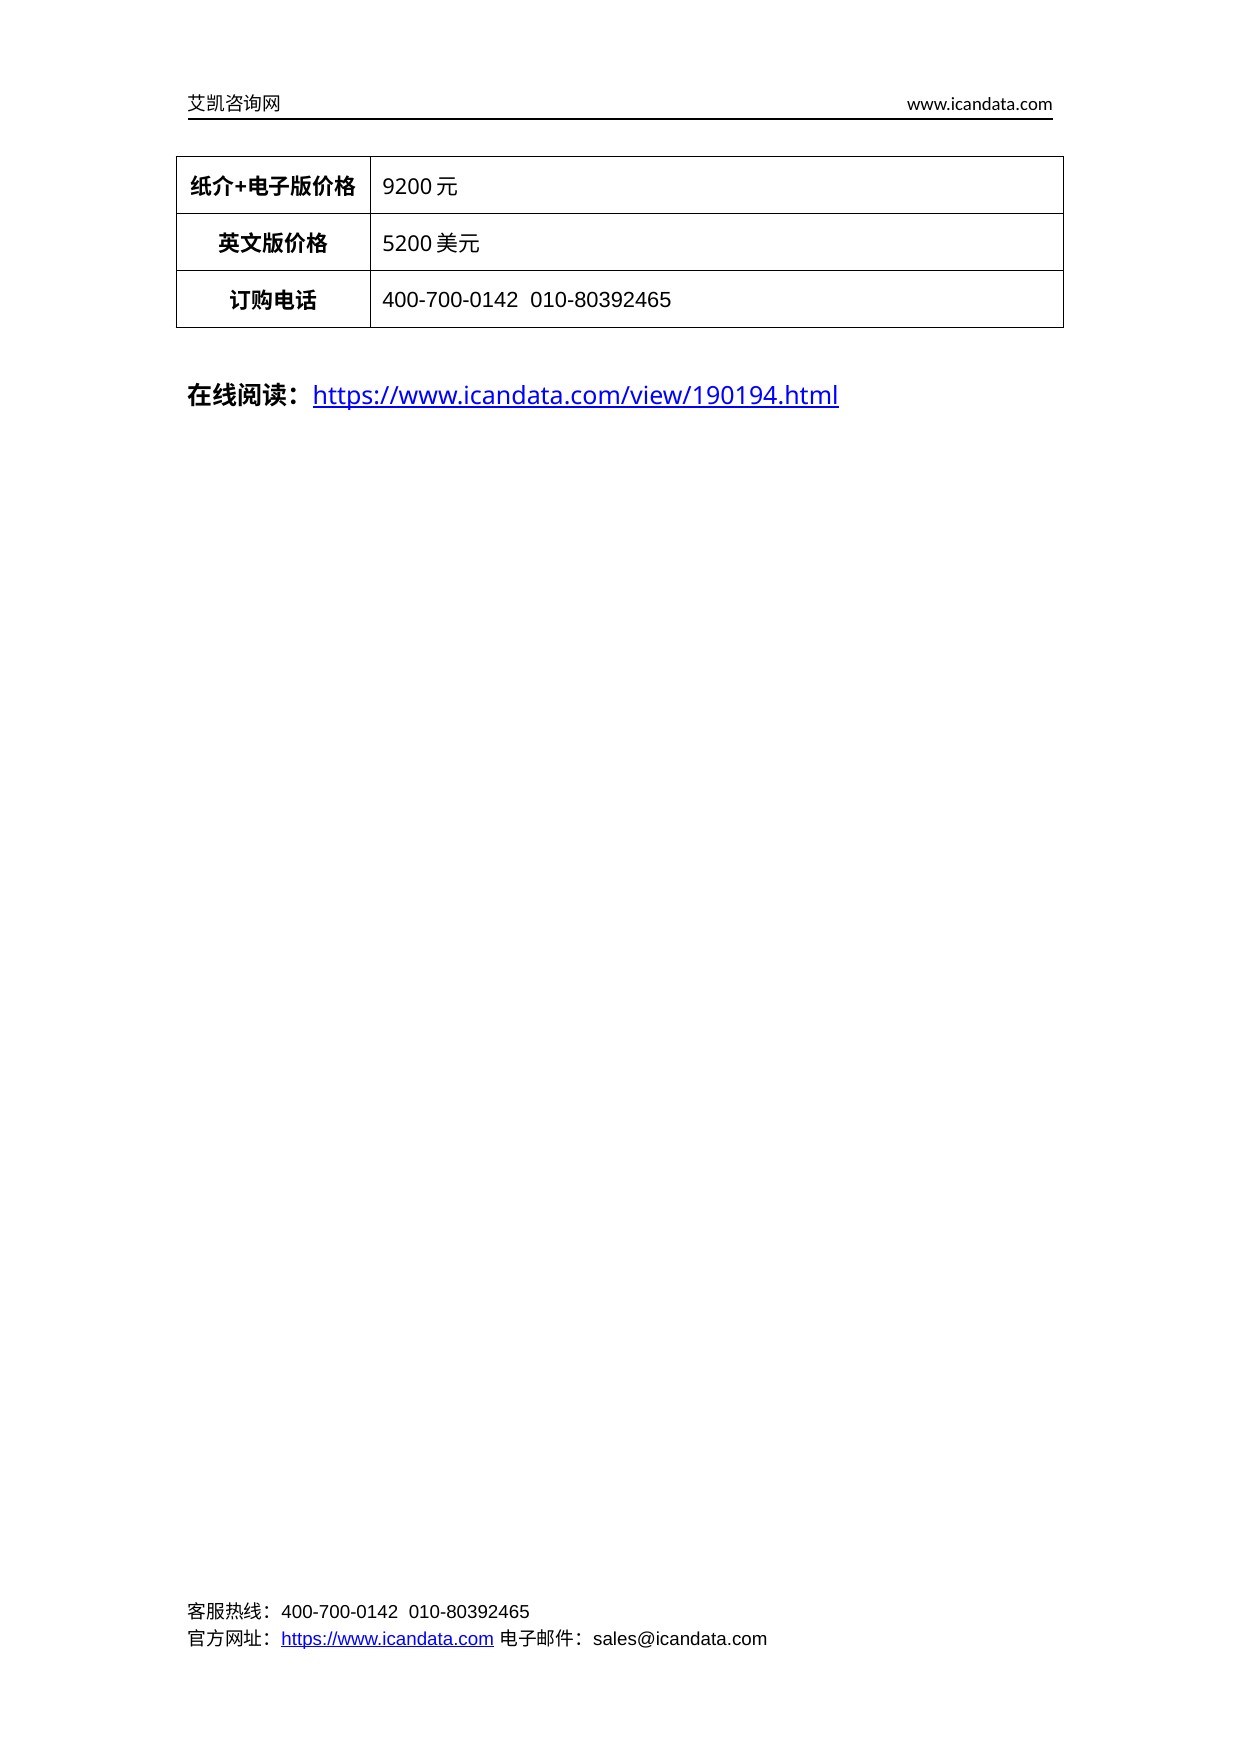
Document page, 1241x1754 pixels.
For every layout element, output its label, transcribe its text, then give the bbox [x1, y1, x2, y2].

table_cell 订购电话 [177, 271, 370, 327]
table_cell 5200美元 [371, 214, 1063, 270]
table_cell 英文版价格 [177, 214, 370, 270]
table_cell 9200元 [371, 157, 1063, 213]
text 在线阅读：https://www.icandata.com/view/190194.html [187, 361, 1053, 426]
table_cell 400-700-0142 010-80392465 [371, 271, 1063, 327]
table_cell 纸介+电子版价格 [177, 157, 370, 213]
